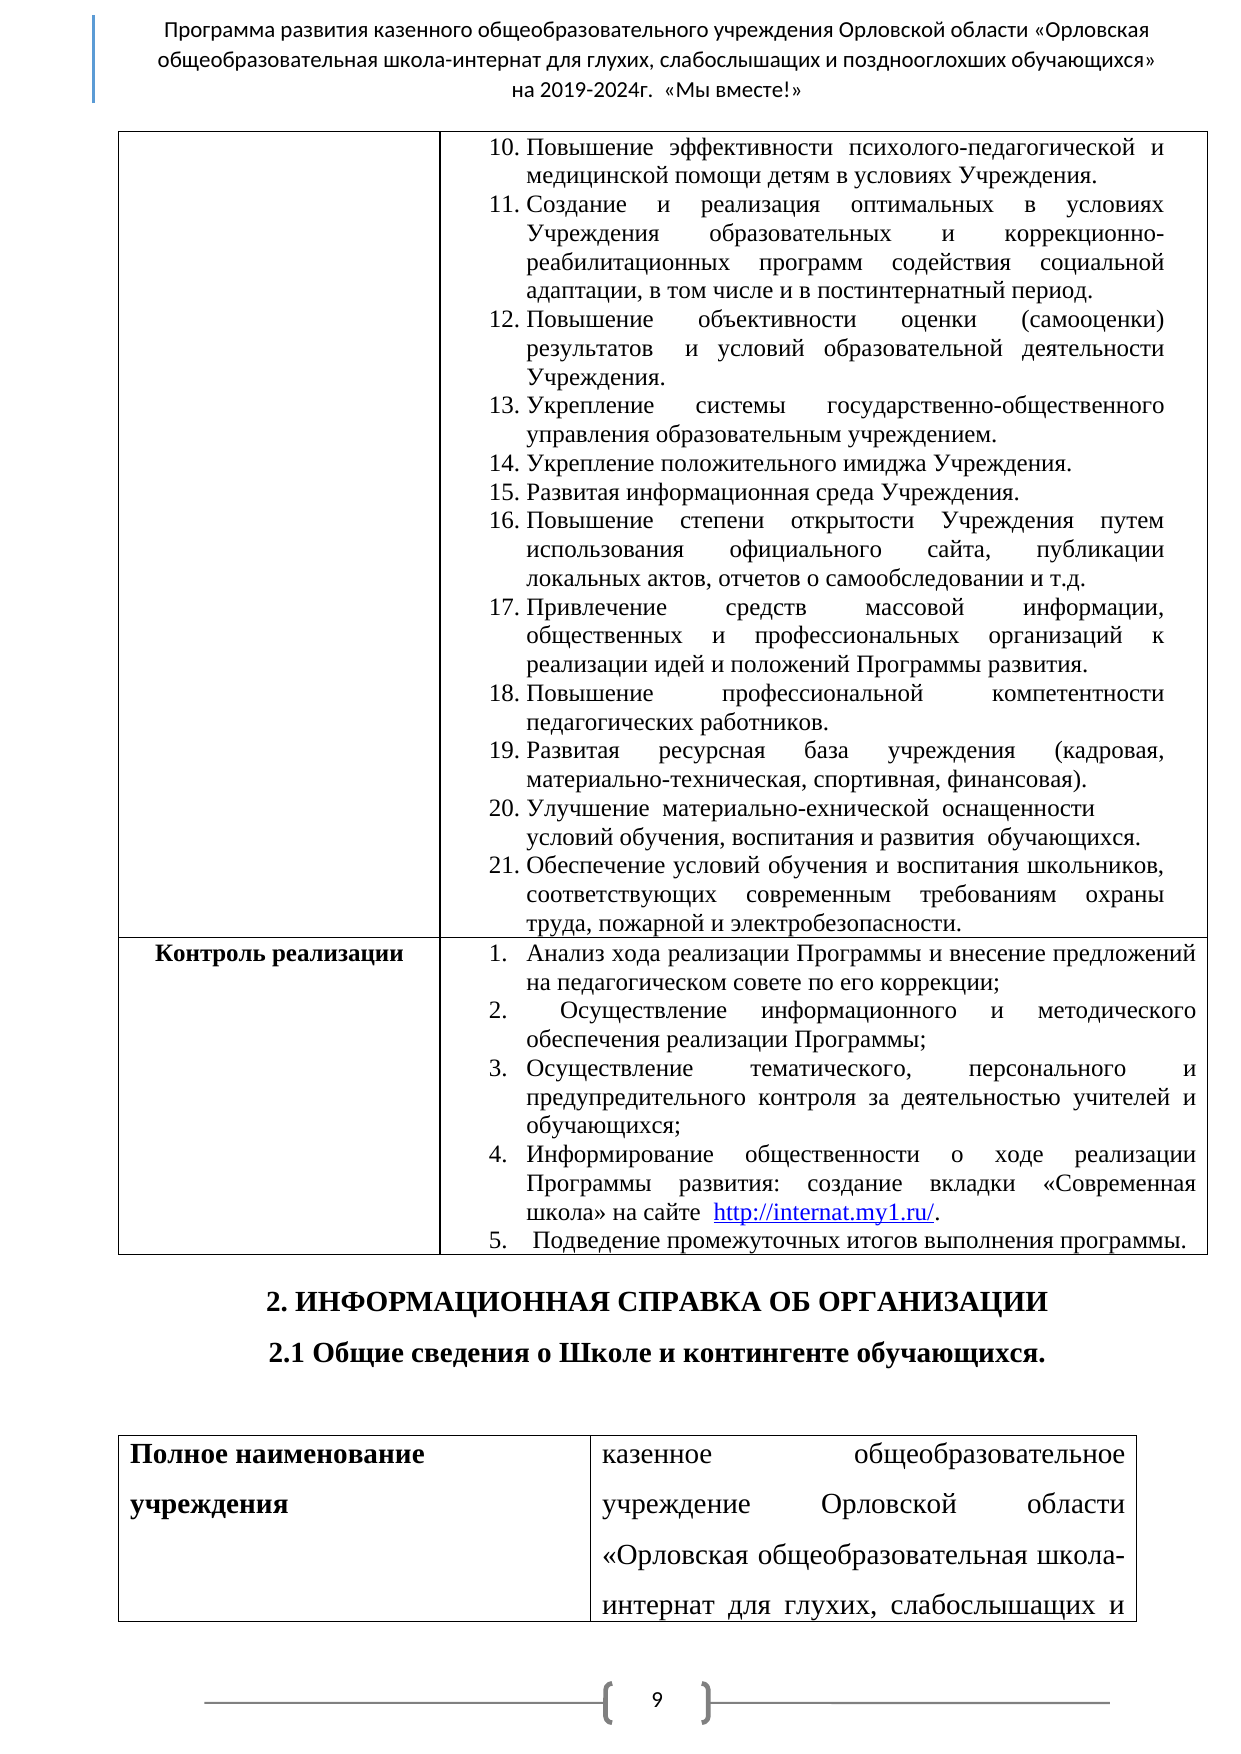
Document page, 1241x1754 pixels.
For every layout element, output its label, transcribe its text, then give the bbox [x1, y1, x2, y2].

text 2. ИНФОРМАЦИОННАЯ СПРАВКА ОБ ОРГАНИЗАЦИИ [118, 1284, 1196, 1318]
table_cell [441, 132, 1207, 937]
table_cell Анализ хода реализации Программы и внесение предложений на педагогическом совете по его коррекции; Осуществление информационного и методического обеспечения реализации Программы; Осуществление тематического, персонального и предупредительного контроля за деятельностью учителей и обучающихся; Информирование общественности о ходе реализации Программы развития: создание вкладки «Современная школа» на сайте http://internat.my1.ru/. Подведение промежуточных итогов выполнения программы. [441, 938, 1207, 1254]
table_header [591, 1436, 1136, 1621]
text 2.1 Общие сведения о Школе и контингенте обучающихся. [118, 1335, 1196, 1368]
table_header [119, 1436, 590, 1621]
table_cell Контроль реализации [119, 938, 439, 1254]
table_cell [119, 132, 439, 937]
